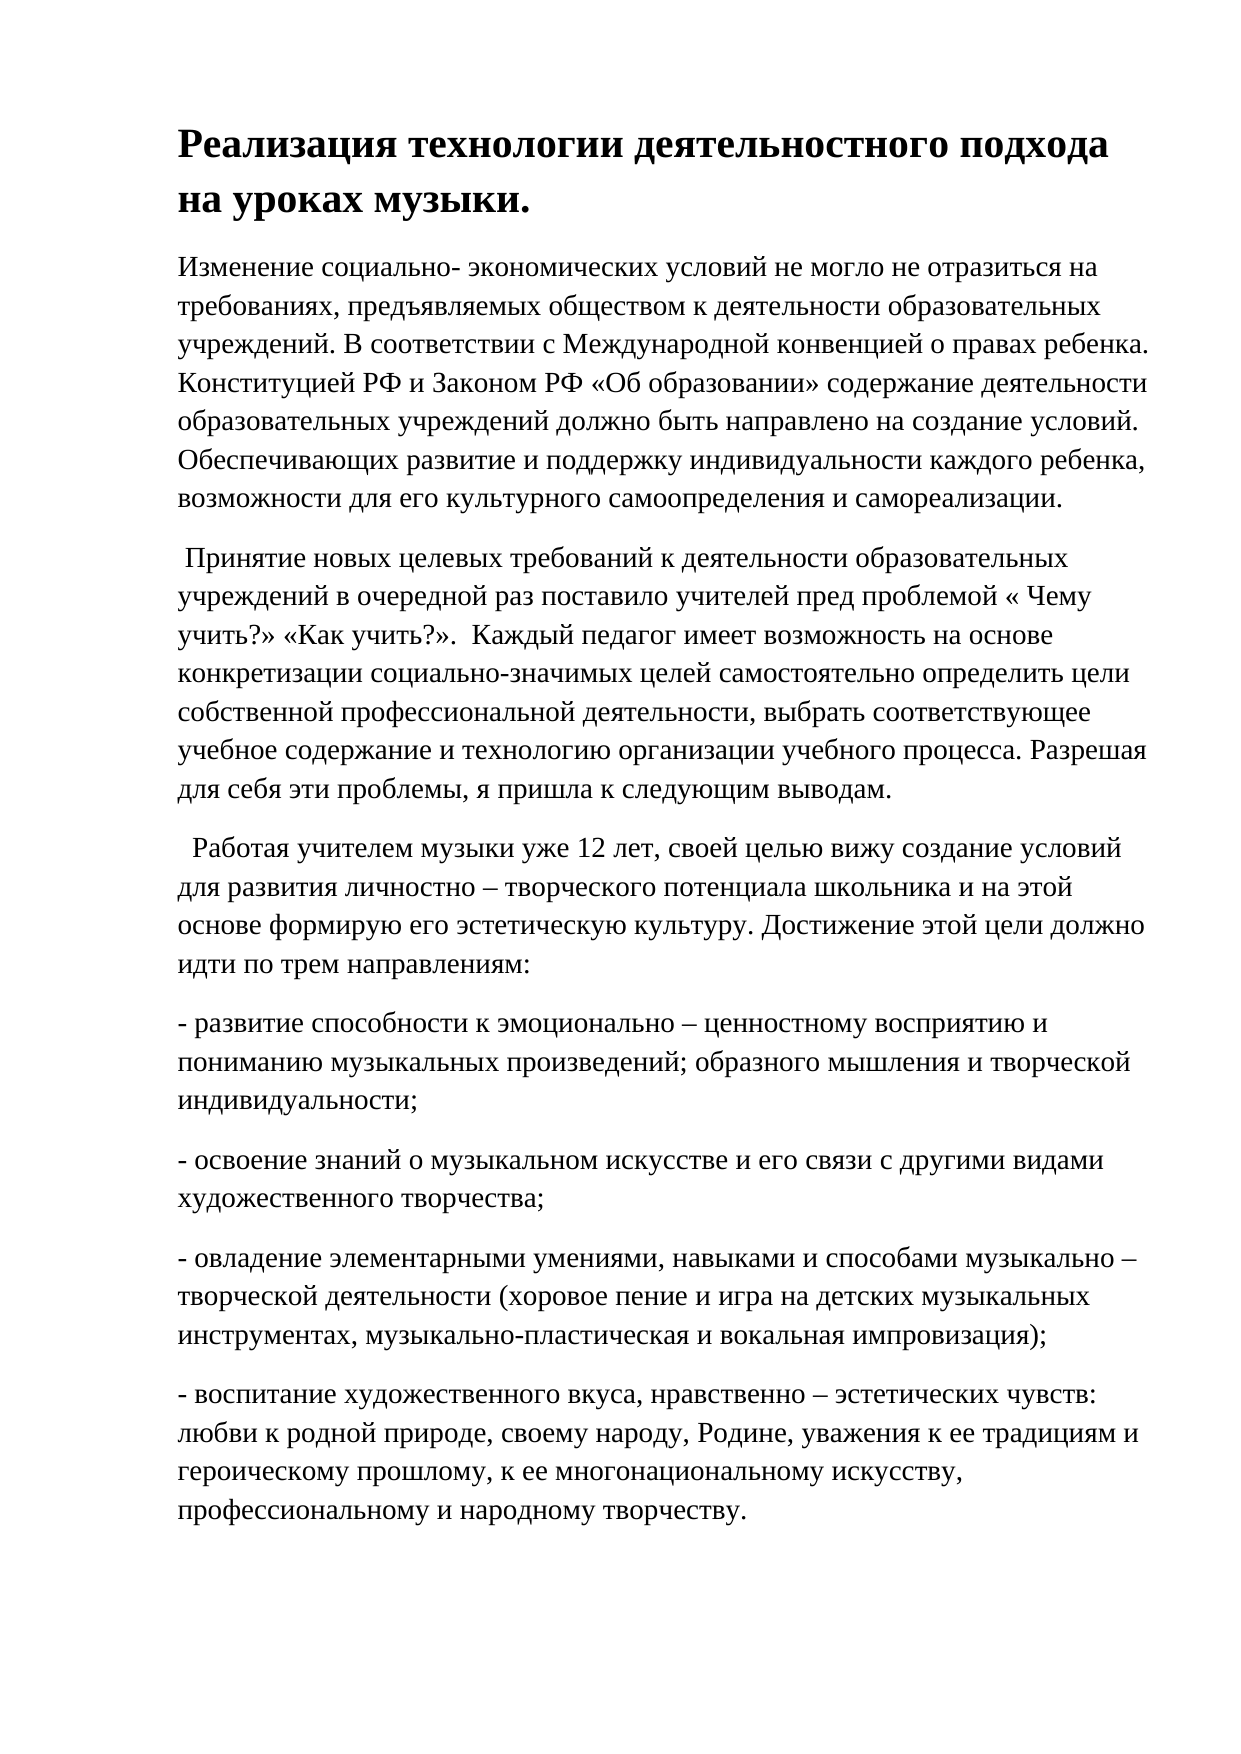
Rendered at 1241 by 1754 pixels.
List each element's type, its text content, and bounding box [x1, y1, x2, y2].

text Принятие новых целевых требований к деятельности образовательных учреждений в очередной раз поставило учителей пред проблемой « Чему учить?» «Как учить?». Каждый педагог имеет возможность на основе конкретизации социально-значимых целей самостоятельно определить цели собственной профессиональной деятельности, выбрать соответствующее учебное содержание и технологию организации учебного процесса. Разрешая для себя эти проблемы, я пришла к следующим выводам. [177, 540, 1152, 804]
text Работая учителем музыки уже 12 лет, своей целью вижу создание условий для развития личностно – творческого потенциала школьника и на этой основе формирую его эстетическую культуру. Достижение этой цели должно идти по трем направлениям: [177, 830, 1152, 979]
text - воспитание художественного вкуса, нравственно – эстетических чувств: любви к родной природе, своему народу, Родине, уважения к ее традициям и героическому прошлому, к ее многонациональному искусству, профессиональному и народному творчеству. [177, 1376, 1152, 1525]
text - овладение элементарными умениями, навыками и способами музыкально – творческой деятельности (хоровое пение и игра на детских музыкальных инструментах, музыкально-пластическая и вокальная импровизация); [177, 1240, 1152, 1350]
text - развитие способности к эмоционально – ценностному восприятию и пониманию музыкальных произведений; образного мышления и творческой индивидуальности; [177, 1005, 1152, 1116]
text - освоение знаний о музыкальном искусстве и его связи с другими видами художественного творчества; [177, 1142, 1152, 1214]
text Реализация технологии деятельностного подхода на уроках музыки. [177, 118, 1152, 221]
text Изменение социально- экономических условий не могло не отразиться на требованиях, предъявляемых обществом к деятельности образовательных учреждений. В соответствии с Международной конвенцией о правах ребенка. Конституцией РФ и Законом РФ «Об образовании» содержание деятельности образовательных учреждений должно быть направлено на создание условий. Обеспечивающих развитие и поддержку индивидуальности каждого ребенка, возможности для его культурного самоопределения и самореализации. [177, 249, 1152, 514]
